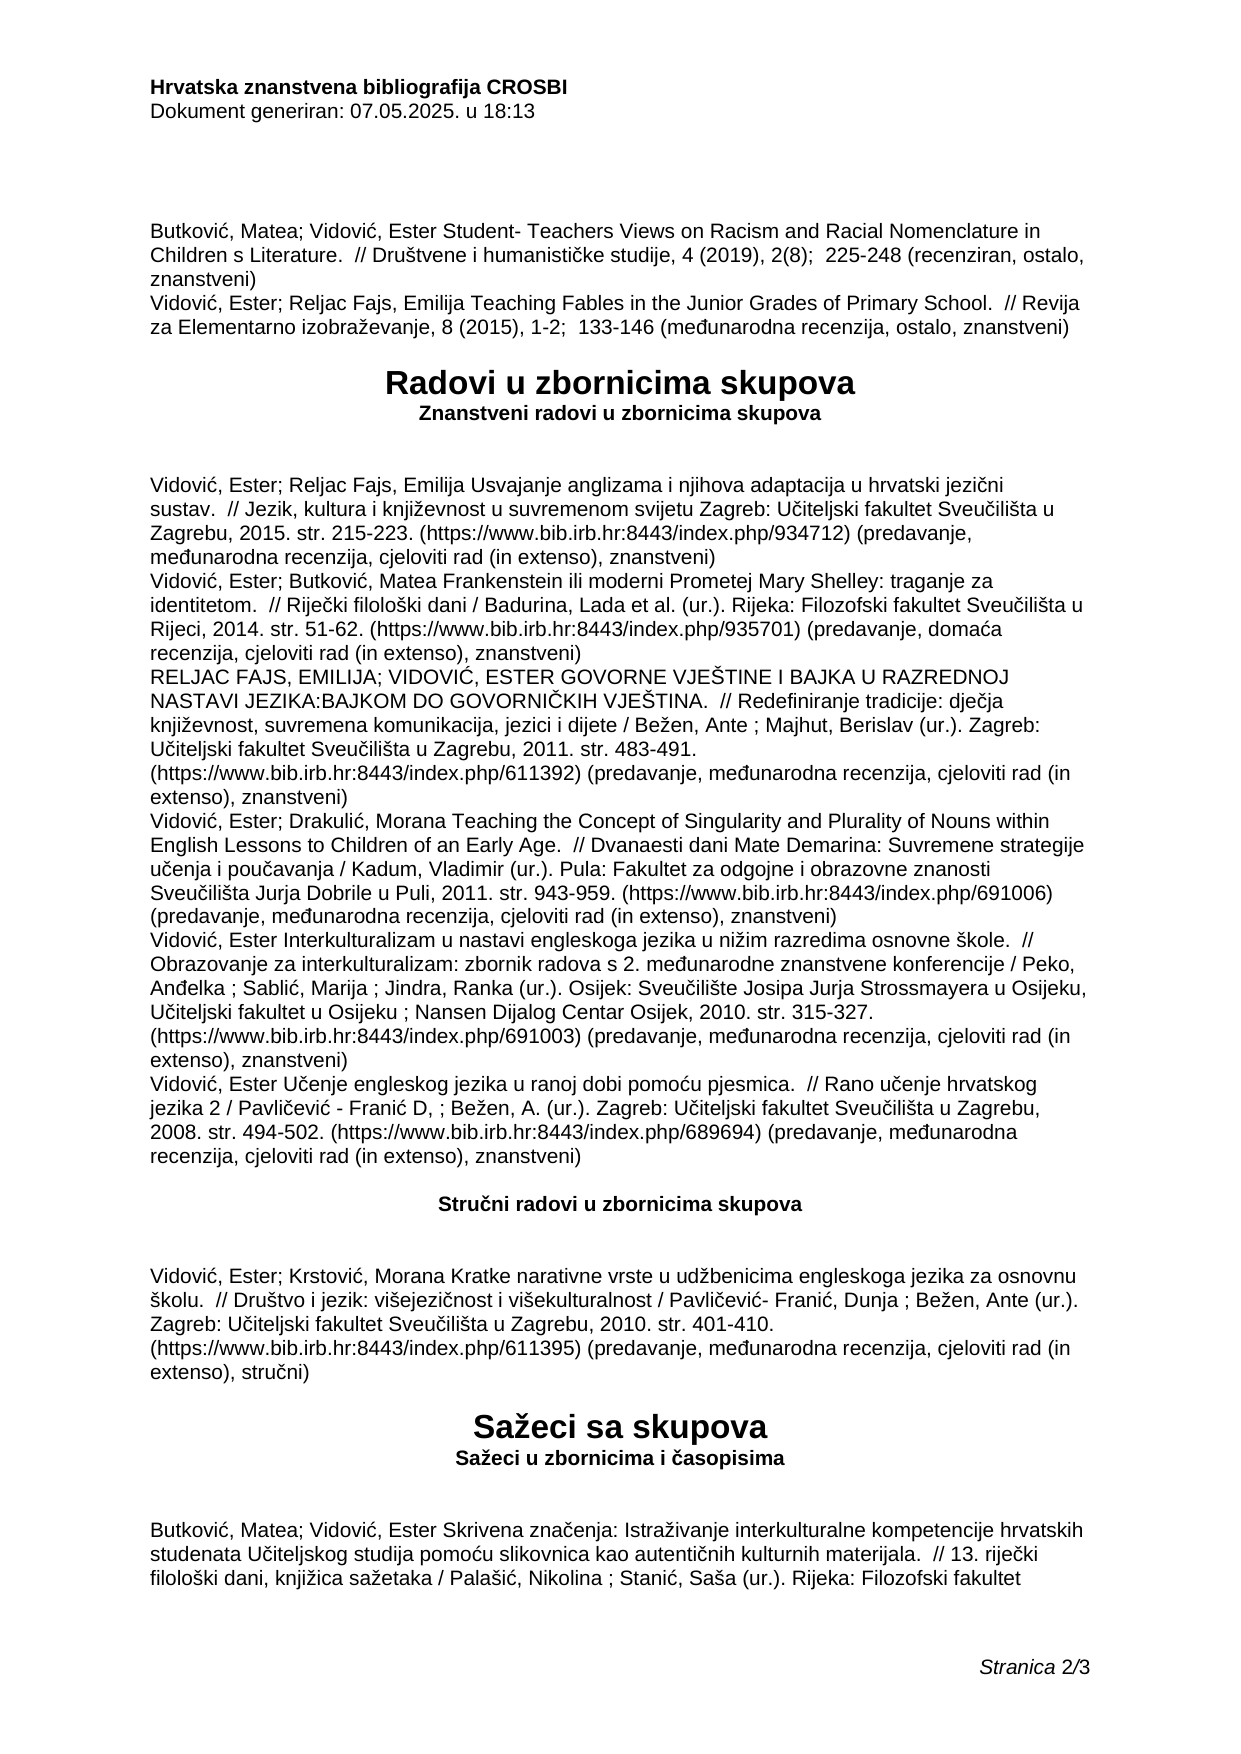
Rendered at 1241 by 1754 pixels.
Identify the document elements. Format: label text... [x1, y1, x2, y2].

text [150, 1518, 1090, 1589]
text Vidović, Ester; Reljac Fajs, Emilija [150, 291, 1090, 339]
subtitle Sažeci sa skupova [150, 1407, 1090, 1446]
text Vidović, Ester; Reljac Fajs, Emilija [150, 473, 1090, 569]
text Butković, Matea; Vidović, Ester [150, 219, 1090, 291]
subtitle Znanstveni radovi u zbornicima skupova [150, 401, 1090, 425]
subtitle Stručni radovi u zbornicima skupova [150, 1192, 1090, 1216]
text Vidović, Ester; Drakulić, Morana [150, 808, 1090, 928]
text Vidović, Ester [150, 928, 1090, 1072]
text RELJAC FAJS, EMILIJA; VIDOVIĆ, ESTER [150, 665, 1090, 808]
text Vidović, Ester; Krstović, Morana [150, 1264, 1090, 1383]
text Vidović, Ester; Butković, Matea [150, 569, 1090, 665]
text Vidović, Ester [150, 1072, 1090, 1168]
subtitle Radovi u zbornicima skupova [150, 363, 1090, 401]
subtitle Sažeci u zbornicima i časopisima [150, 1446, 1090, 1470]
